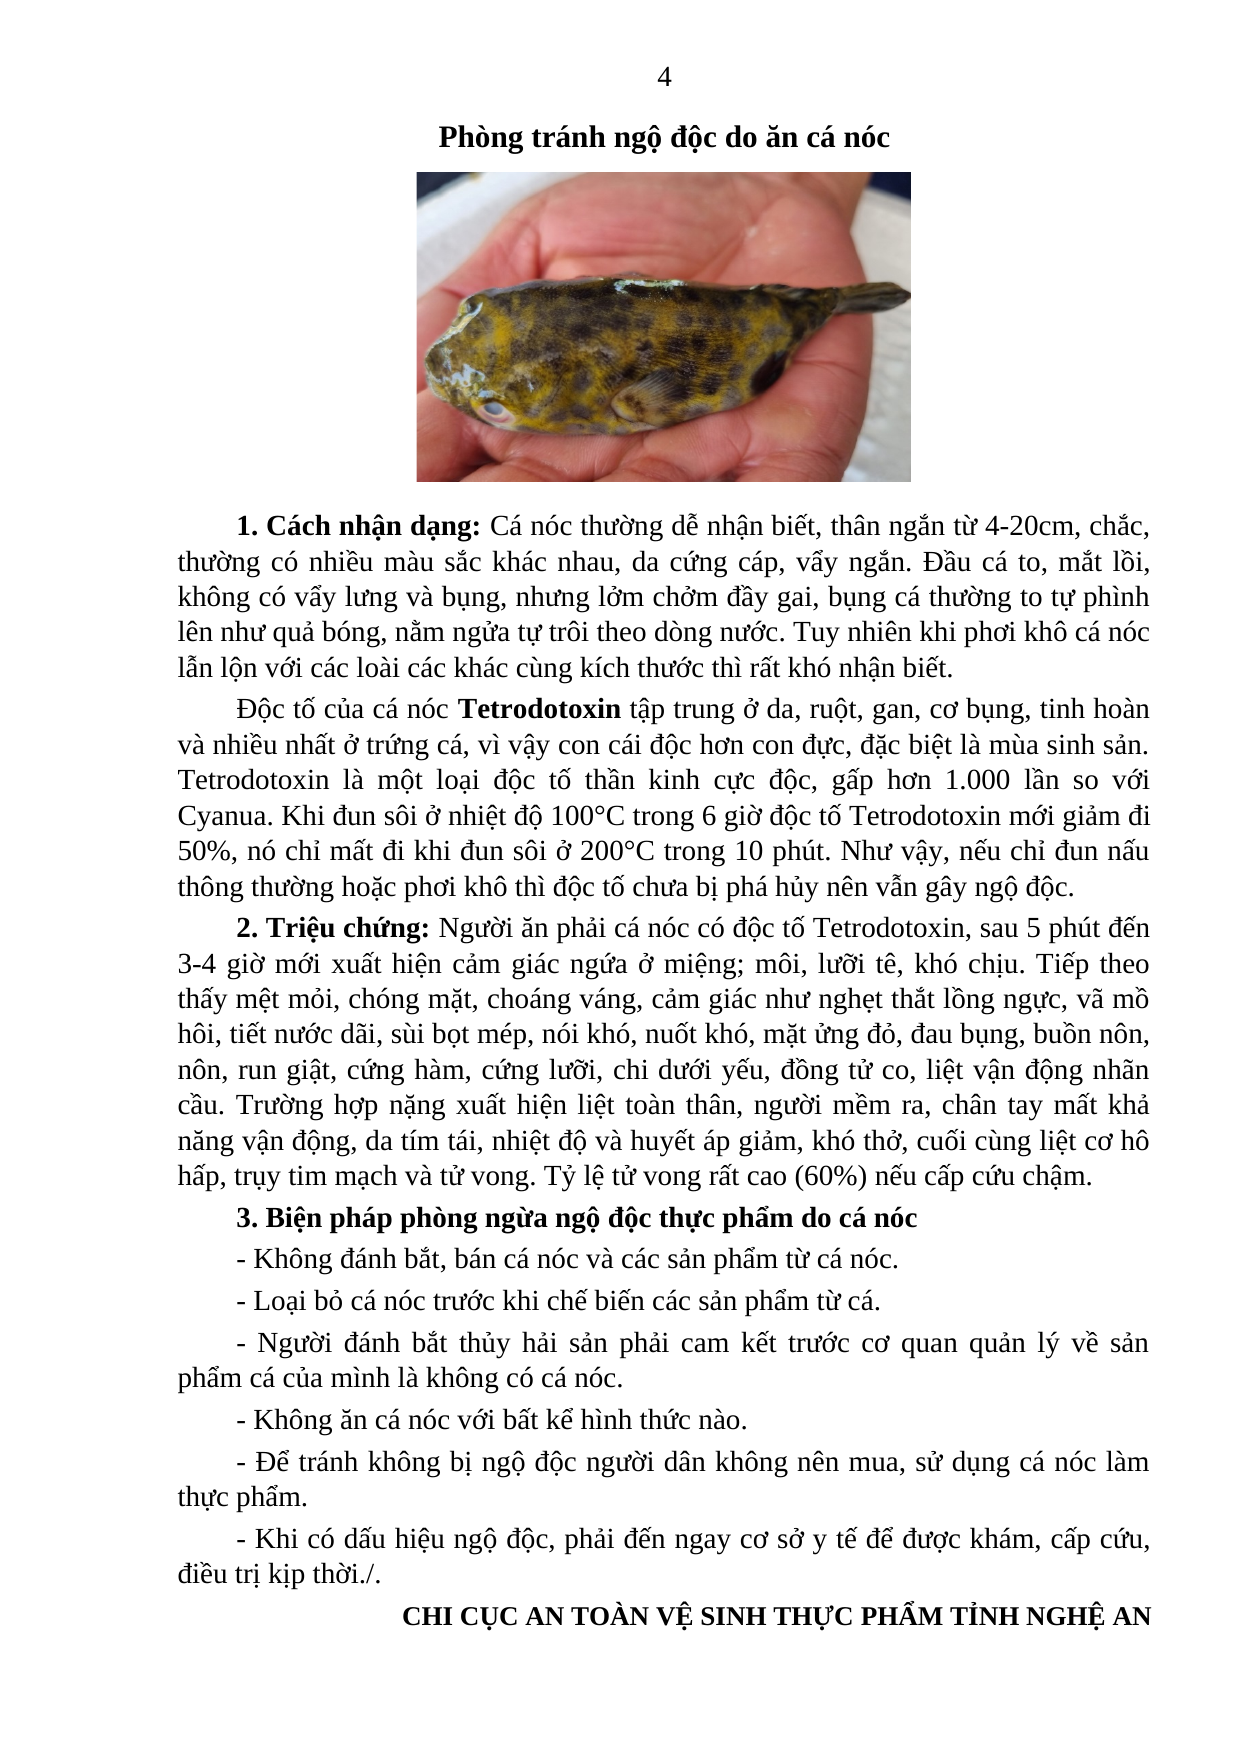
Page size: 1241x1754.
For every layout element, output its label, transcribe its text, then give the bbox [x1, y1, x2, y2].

text - Người đánh bắt thủy hải sản phải cam kết trước cơ quan quản lý về sản phẩm cá của mình là không có cá nóc. [177, 1324, 1152, 1395]
text 1. Cách nhận dạng: Cá nóc thường dễ nhận biết, thân ngắn từ 4-20cm, chắc, thường có nhiều màu sắc khác nhau, da cứng cáp, vẩy ngắn. Đầu cá to, mắt lồi, không có vẩy lưng và bụng, nhưng lởm chởm đầy gai, bụng cá thường to tự phình lên như quả bóng, nằm ngửa tự trôi theo dòng nước. Tuy nhiên khi phơi khô cá nóc lẫn lộn với các loài các khác cùng kích thước thì rất khó nhận biết. [177, 507, 1152, 684]
text - Loại bỏ cá nóc trước khi chế biến các sản phẩm từ cá. [177, 1282, 1152, 1318]
text - Không ăn cá nóc với bất kể hình thức nào. [177, 1401, 1152, 1436]
text Độc tố của cá nóc Tetrodotoxin tập trung ở da, ruột, gan, cơ bụng, tinh hoàn và nhiều nhất ở trứng cá, vì vậy con cái độc hơn con đực, đặc biệt là mùa sinh sản. Tetrodotoxin là một loại độc tố thần kinh cực độc, gấp hơn 1.000 lần so với Cyanua. Khi đun sôi ở nhiệt độ 100°C trong 6 giờ độc tố Tetrodotoxin mới giảm đi 50%, nó chỉ mất đi khi đun sôi ở 200°C trong 10 phút. Như vậy, nếu chỉ đun nấu thông thường hoặc phơi khô thì độc tố chưa bị phá hủy nên vẫn gây ngộ độc. [177, 691, 1152, 903]
text Phòng tránh ngộ độc do ăn cá nóc [177, 118, 1152, 154]
text CHI CỤC AN TOÀN VỆ SINH THỰC PHẨM TỈNH NGHỆ AN [177, 1597, 1152, 1632]
text - Không đánh bắt, bán cá nóc và các sản phẩm từ cá nóc. [177, 1241, 1152, 1276]
picture [416, 172, 911, 482]
text 3. Biện pháp phòng ngừa ngộ độc thực phẩm do cá nóc [177, 1199, 1152, 1234]
text 2. Triệu chứng: Người ăn phải cá nóc có độc tố Tetrodotoxin, sau 5 phút đến 3-4 giờ mới xuất hiện cảm giác ngứa ở miệng; môi, lưỡi tê, khó chịu. Tiếp theo thấy mệt mỏi, chóng mặt, choáng váng, cảm giác như nghẹt thắt lồng ngực, vã mồ hôi, tiết nước dãi, sùi bọt mép, nói khó, nuốt khó, mặt ửng đỏ, đau bụng, buồn nôn, nôn, run giật, cứng hàm, cứng lưỡi, chi dưới yếu, đồng tử co, liệt vận động nhãn cầu. Trường hợp nặng xuất hiện liệt toàn thân, người mềm ra, chân tay mất khả năng vận động, da tím tái, nhiệt độ và huyết áp giảm, khó thở, cuối cùng liệt cơ hô hấp, trụy tim mạch và tử vong. Tỷ lệ tử vong rất cao (60%) nếu cấp cứu chậm. [177, 909, 1152, 1193]
text - Để tránh không bị ngộ độc người dân không nên mua, sử dụng cá nóc làm thực phẩm. [177, 1443, 1152, 1513]
text - Khi có dấu hiệu ngộ độc, phải đến ngay cơ sở y tế để được khám, cấp cứu, điều trị kịp thời./. [177, 1520, 1152, 1591]
